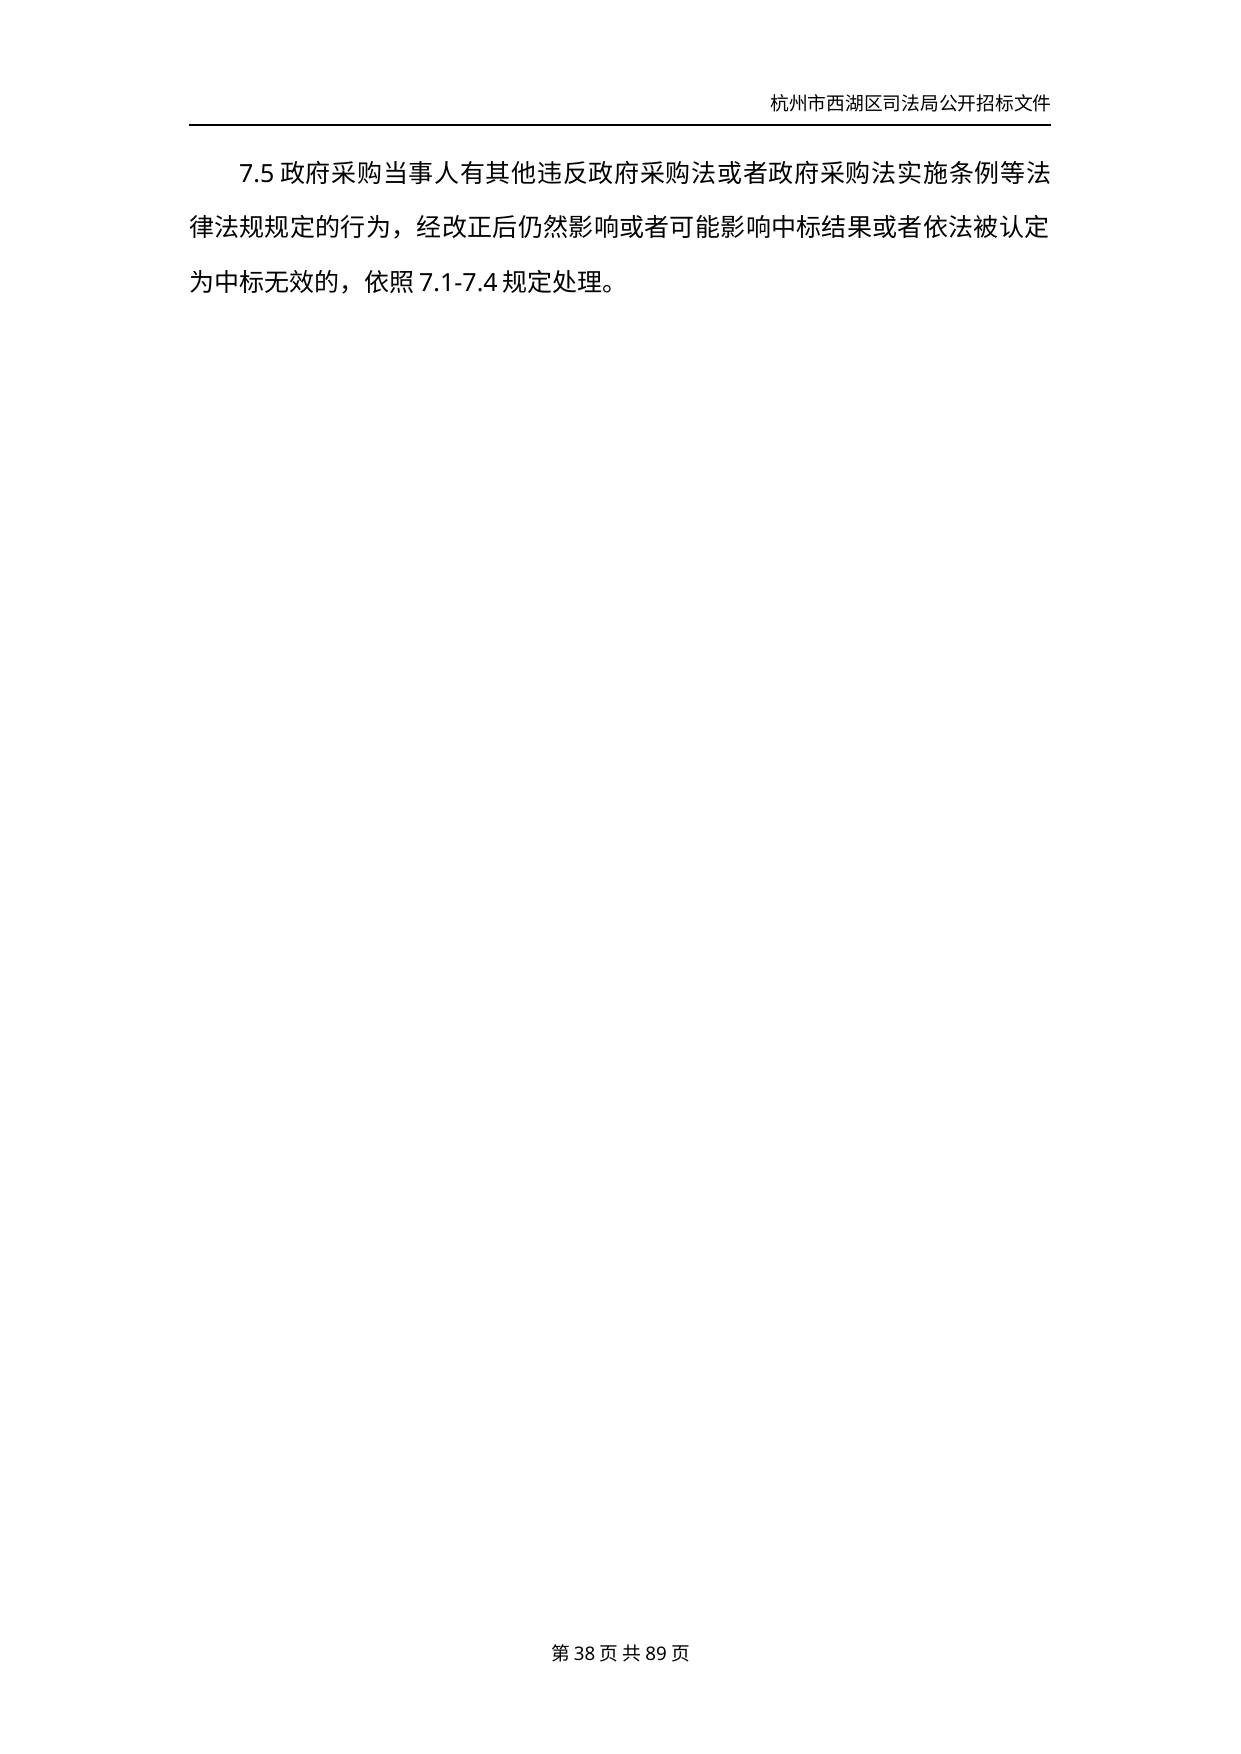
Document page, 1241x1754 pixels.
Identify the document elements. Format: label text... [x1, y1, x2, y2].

text 7.5政府采购当事人有其他违反政府采购法或者政府采购法实施条例等法律法规规定的行为，经改正后仍然影响或者可能影响中标结果或者依法被认定为中标无效的，依照7.1-7.4规定处理。 [189, 153, 1051, 298]
